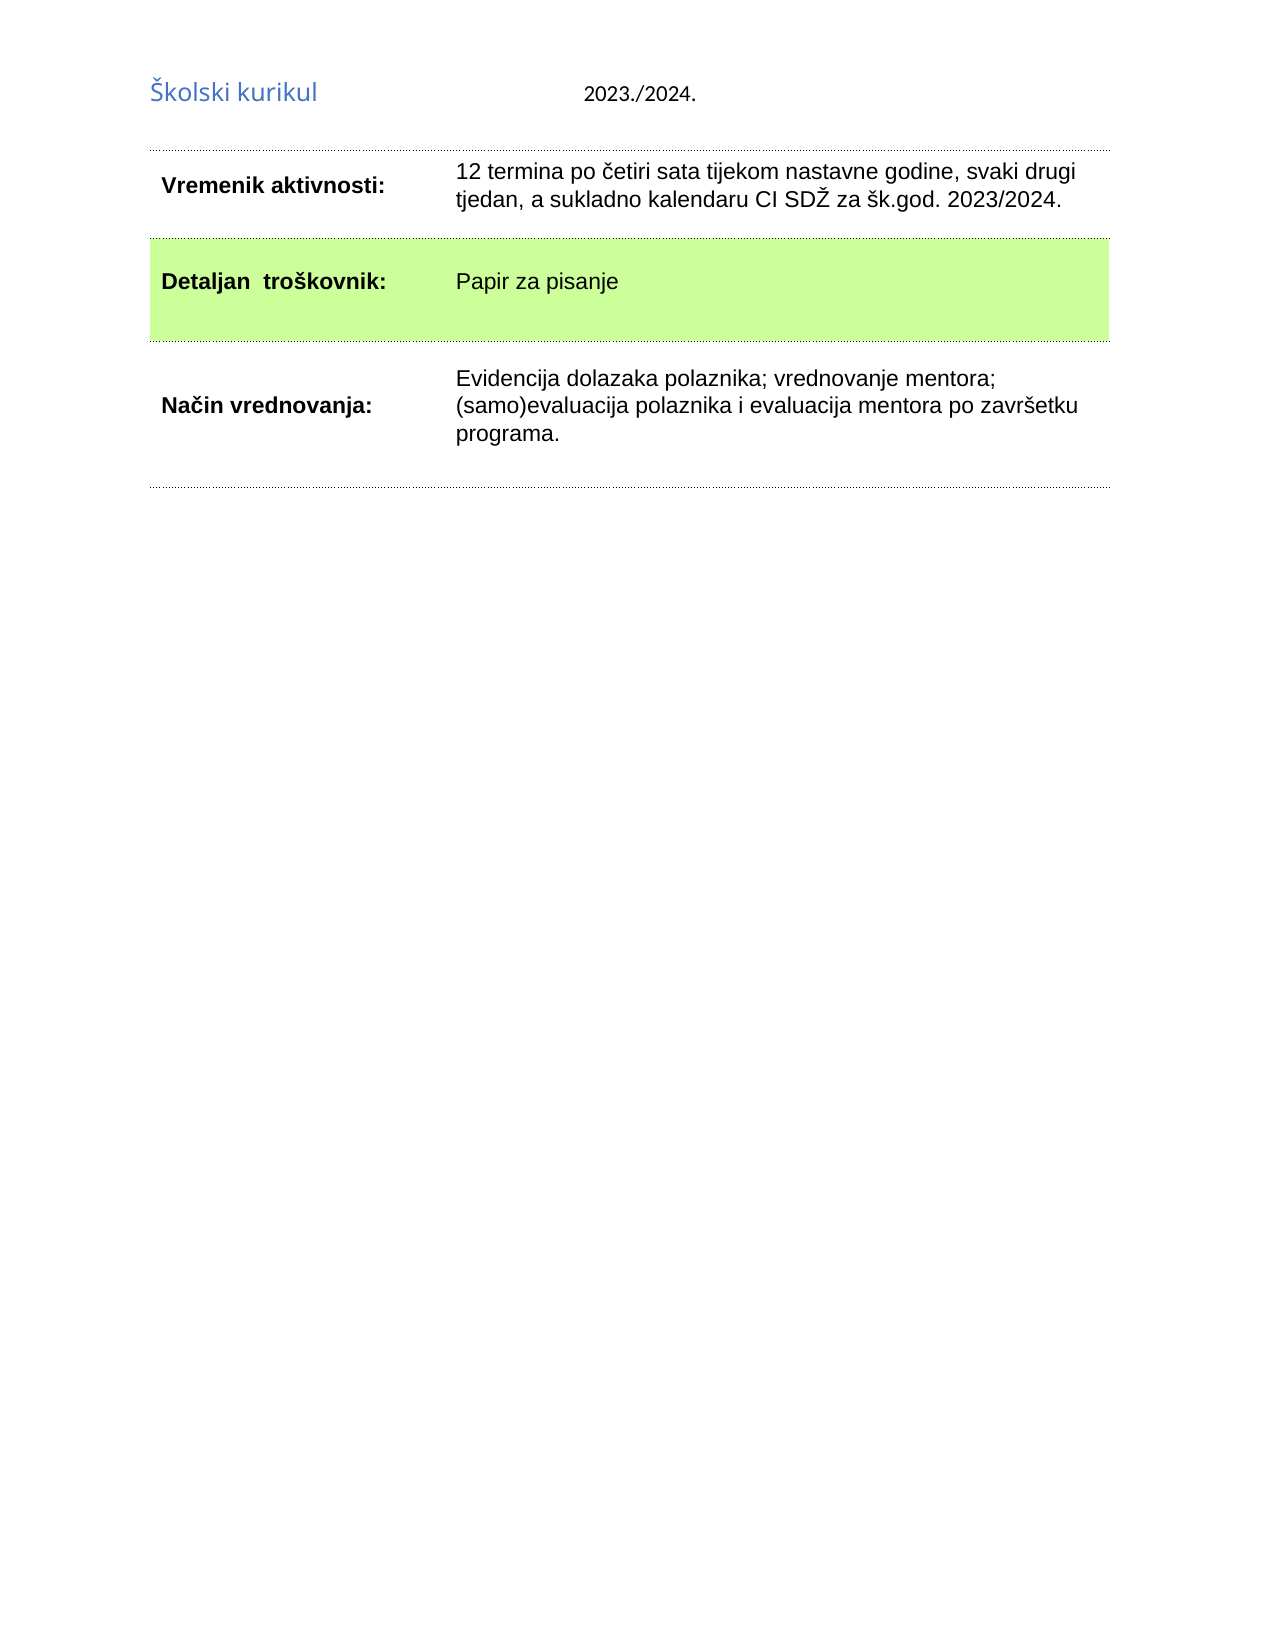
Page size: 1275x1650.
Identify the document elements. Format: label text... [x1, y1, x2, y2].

table_cell Papir za pisanje [444, 238, 1109, 341]
table_cell Evidencija dolazaka polaznika; vrednovanje mentora; (samo)evaluacija polaznika i evaluacija mentora po završetku programa. [444, 341, 1109, 487]
table_cell 12 termina po četiri sata tijekom nastavne godine, svaki drugi tjedan, a sukladno kalendaru CI SDŽ za šk.god. 2023/2024. [444, 150, 1109, 237]
table_cell Vremenik aktivnosti: [150, 150, 444, 237]
table_cell Detaljan troškovnik: [150, 238, 444, 341]
table_cell Način vrednovanja: [150, 341, 444, 487]
